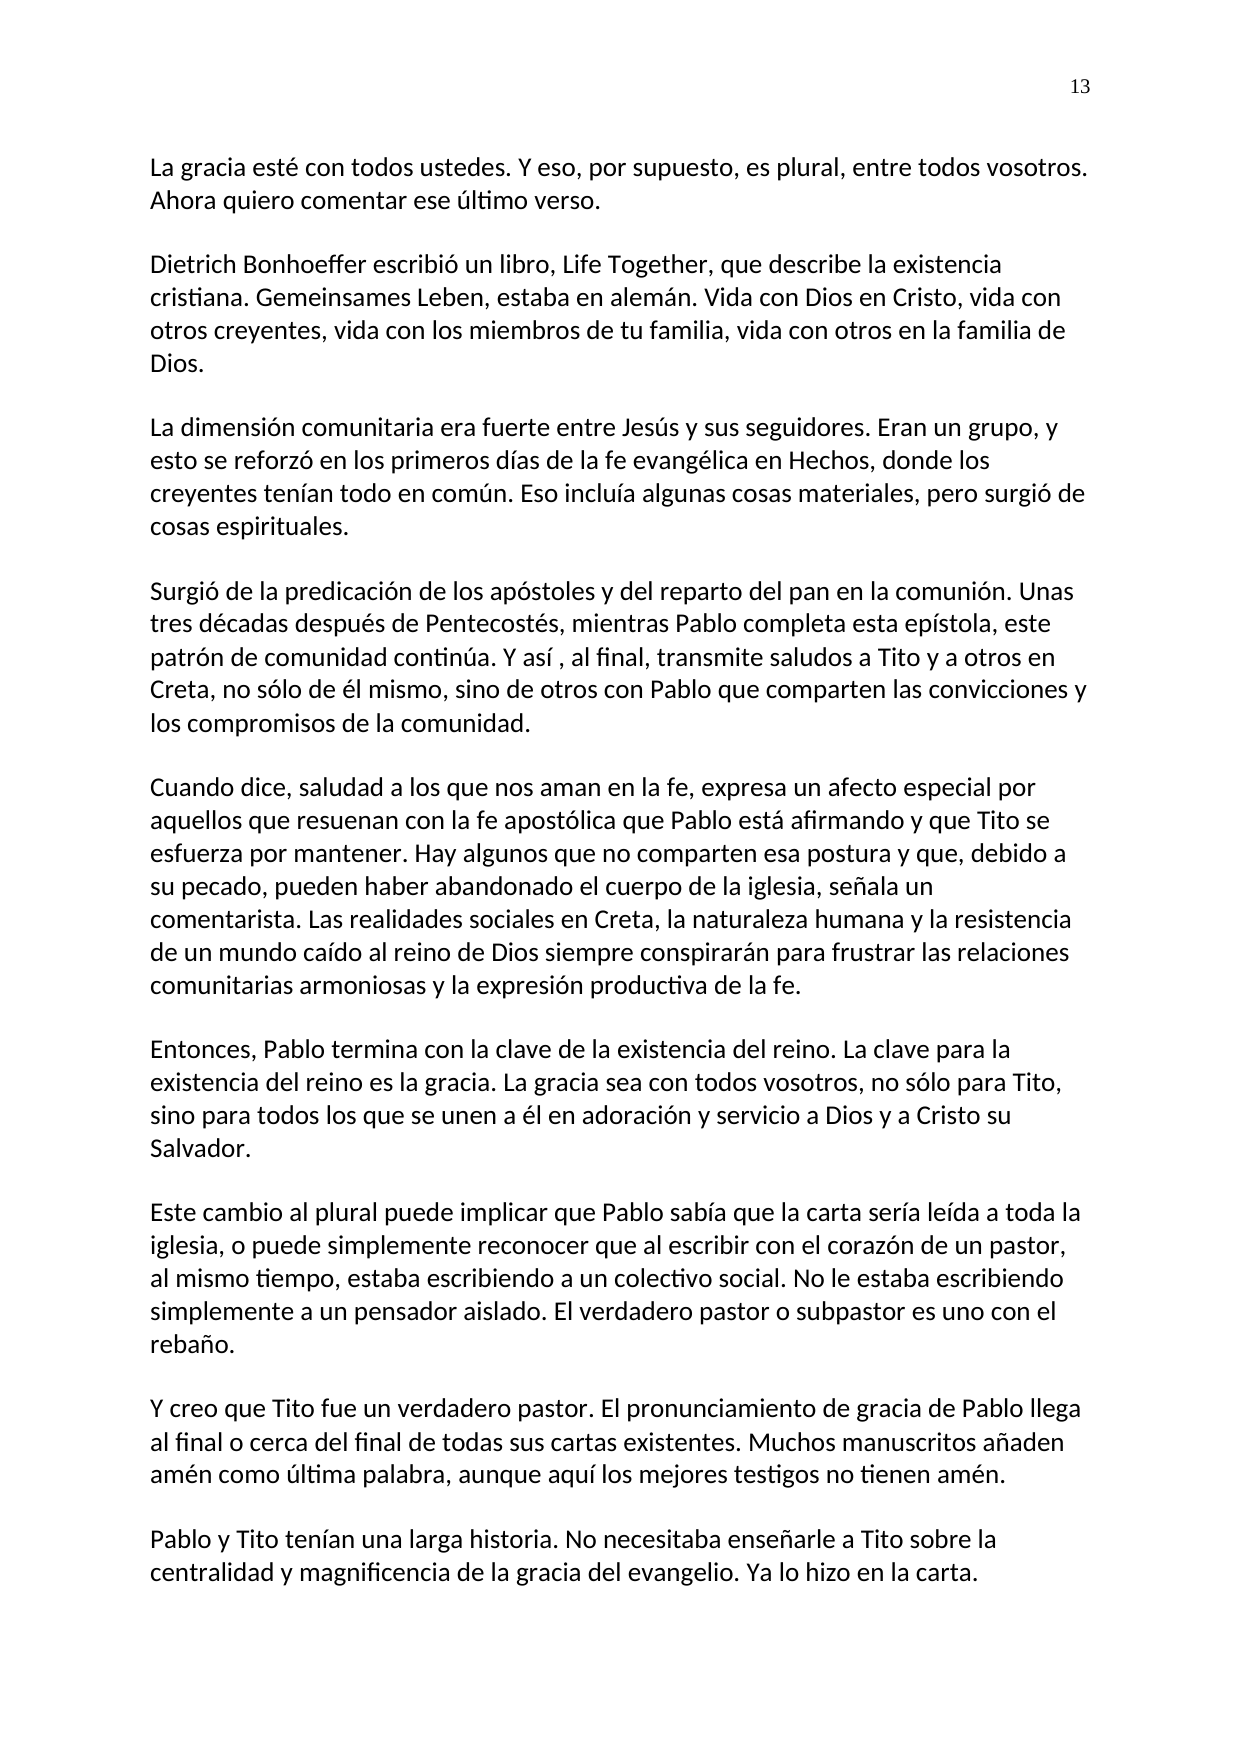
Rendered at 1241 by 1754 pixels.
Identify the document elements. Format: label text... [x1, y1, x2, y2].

text Entonces, Pablo termina con la clave de la existencia del reino. La clave para la existencia del reino es la gracia. La gracia sea con todos vosotros, no sólo para Tito, sino para todos los que se unen a él en adoración y servicio a Dios y a Cristo su Salvador. [150, 1032, 1090, 1164]
text Dietrich Bonhoeffer escribió un libro, Life Together, que describe la existencia cristiana. Gemeinsames Leben, estaba en alemán. Vida con Dios en Cristo, vida con otros creyentes, vida con los miembros de tu familia, vida con otros en la familia de Dios. [150, 247, 1090, 379]
text Y creo que Tito fue un verdadero pastor. El pronunciamiento de gracia de Pablo llega al final o cerca del final de todas sus cartas existentes. Muchos manuscritos añaden amén como última palabra, aunque aquí los mejores testigos no tienen amén. [150, 1392, 1090, 1491]
text Pablo y Tito tenían una larga historia. No necesitaba enseñarle a Tito sobre la centralidad y magnificencia de la gracia del evangelio. Ya lo hizo en la carta. [150, 1522, 1090, 1588]
text Cuando dice, saludad a los que nos aman en la fe, expresa un afecto especial por aquellos que resuenan con la fe apostólica que Pablo está afirmando y que Tito se esfuerza por mantener. Hay algunos que no comparten esa postura y que, debido a su pecado, pueden haber abandonado el cuerpo de la iglesia, señala un comentarista. Las realidades sociales en Creta, la naturaleza humana y la resistencia de un mundo caído al reino de Dios siempre conspirarán para frustrar las relaciones comunitarias armoniosas y la expresión productiva de la fe. [150, 770, 1090, 1001]
text La gracia esté con todos ustedes. Y eso, por supuesto, es plural, entre todos vosotros. Ahora quiero comentar ese último verso. [150, 150, 1090, 216]
text Este cambio al plural puede implicar que Pablo sabía que la carta sería leída a toda la iglesia, o puede simplemente reconocer que al escribir con el corazón de un pastor, al mismo tiempo, estaba escribiendo a un colectivo social. No le estaba escribiendo simplemente a un pensador aislado. El verdadero pastor o subpastor es uno con el rebaño. [150, 1195, 1090, 1361]
text Surgió de la predicación de los apóstoles y del reparto del pan en la comunión. Unas tres décadas después de Pentecostés, mientras Pablo completa esta epístola, este patrón de comunidad continúa. Y así , al final, transmite saludos a Tito y a otros en Creta, no sólo de él mismo, sino de otros con Pablo que comparten las convicciones y los compromisos de la comunidad. [150, 574, 1090, 739]
text La dimensión comunitaria era fuerte entre Jesús y sus seguidores. Eran un grupo, y esto se reforzó en los primeros días de la fe evangélica en Hechos, donde los creyentes tenían todo en común. Eso incluía algunas cosas materiales, pero surgió de cosas espirituales. [150, 410, 1090, 542]
